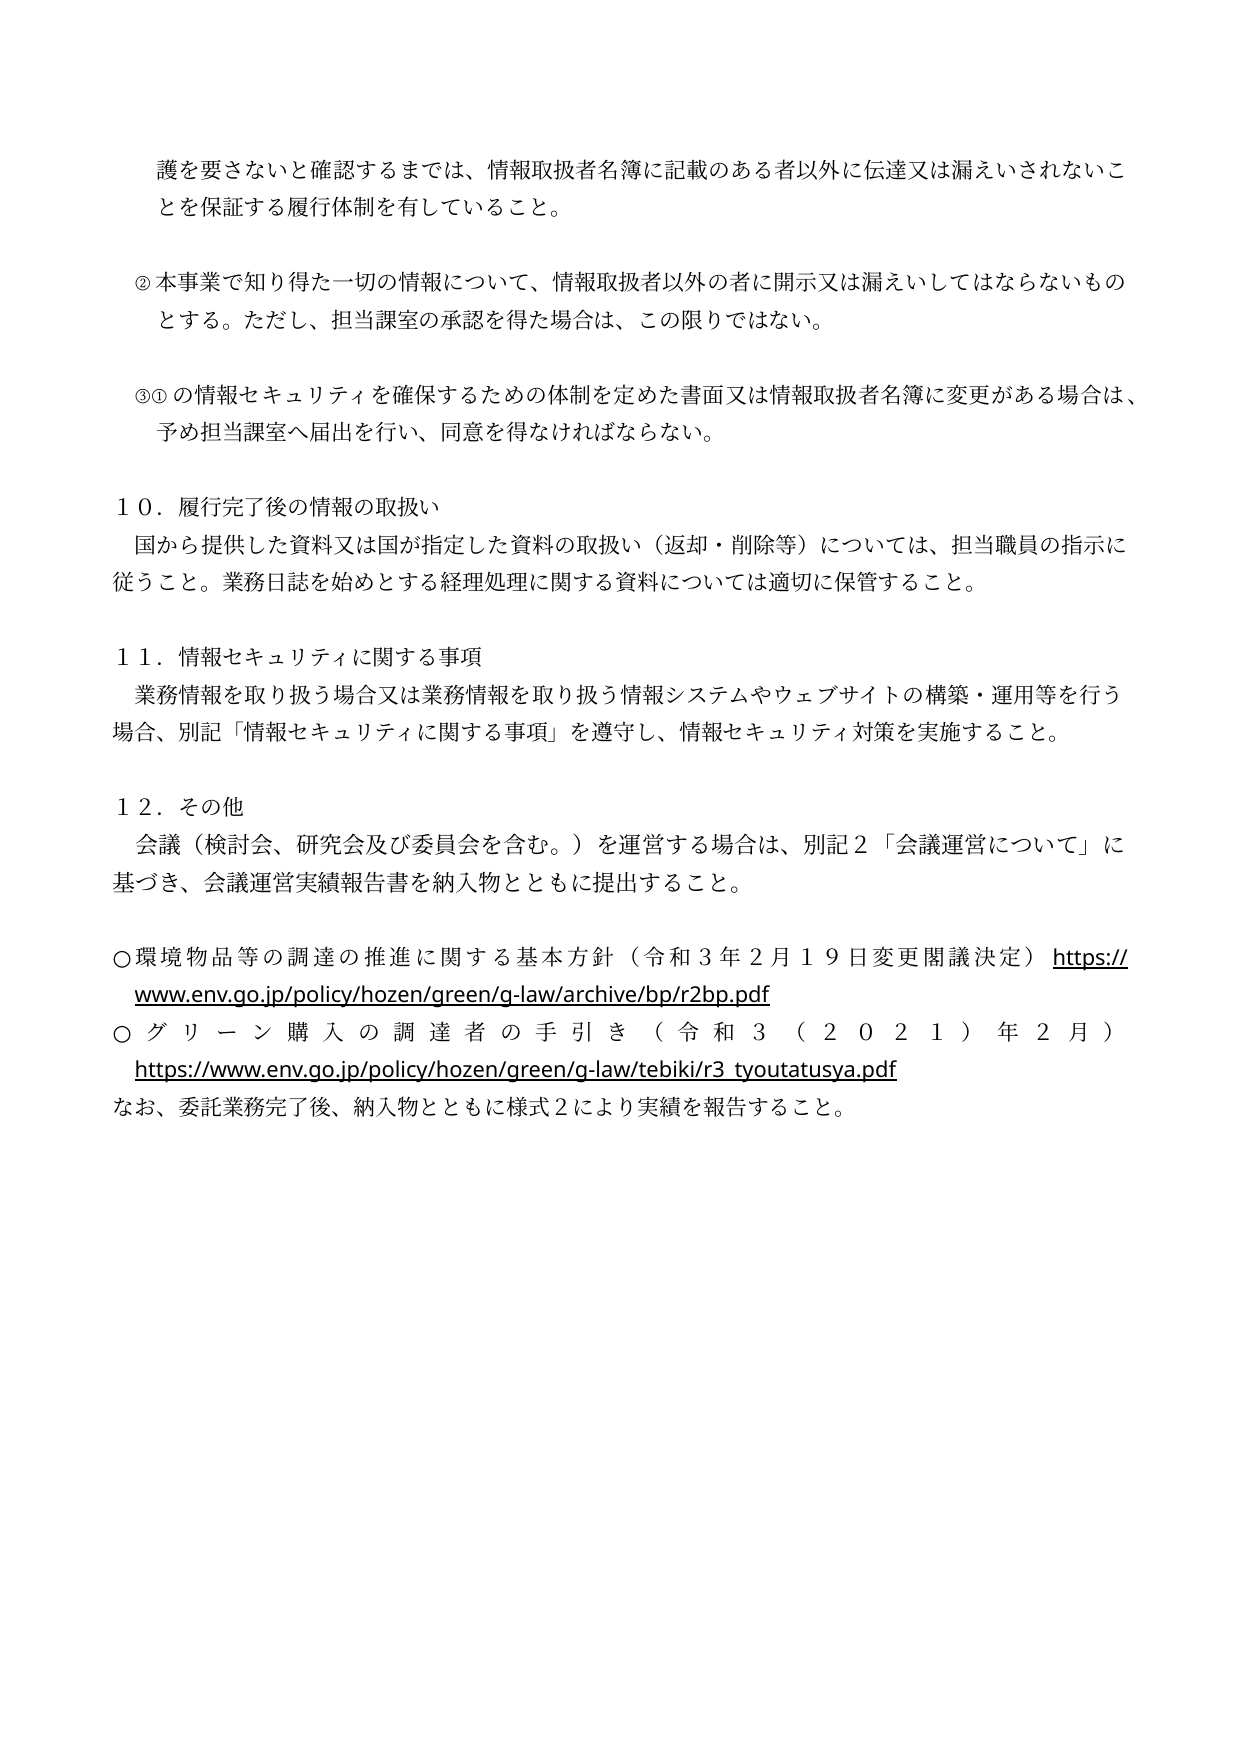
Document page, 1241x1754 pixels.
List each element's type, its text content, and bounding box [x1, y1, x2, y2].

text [156, 150, 1128, 225]
text 業務情報を取り扱う場合又は業務情報を取り扱う情報システムやウェブサイトの構築・運用等を行う場合、別記「情報セキュリティに関する事項」を遵守し、情報セキュリティ対策を実施すること。 [112, 675, 1128, 750]
text １２．その他 [112, 787, 1128, 825]
text ○環境物品等の調達の推進に関する基本方針（令和３年２月１９日変更閣議決定）https://www.env.go.jp/policy/hozen/green/g-law/archive/bp/r2bp.pdf [112, 937, 1128, 1012]
text １０．履行完了後の情報の取扱い [112, 487, 1128, 525]
text ②本事業で知り得た一切の情報について、情報取扱者以外の者に開示又は漏えいしてはならないものとする。ただし、担当課室の承認を得た場合は、この限りではない。 [134, 262, 1128, 337]
text 国から提供した資料又は国が指定した資料の取扱い（返却・削除等）については、担当職員の指示に従うこと。業務日誌を始めとする経理処理に関する資料については適切に保管すること。 [112, 525, 1128, 600]
text ③①の情報セキュリティを確保するための体制を定めた書面又は情報取扱者名簿に変更がある場合は、予め担当課室へ届出を行い、同意を得なければならない。 [134, 375, 1128, 450]
text なお、委託業務完了後、納入物とともに様式２により実績を報告すること。 [112, 1087, 1128, 1125]
text 会議（検討会、研究会及び委員会を含む。）を運営する場合は、別記２「会議運営について」に基づき、会議運営実績報告書を納入物とともに提出すること。 [112, 825, 1128, 900]
text １１．情報セキュリティに関する事項 [112, 637, 1128, 675]
text ○グリーン購入の調達者の手引き（令和３（２０２１）年２月） https://www.env.go.jp/policy/hozen/green/g-law/tebiki/r3_tyoutatusya.pdf [112, 1012, 1128, 1087]
